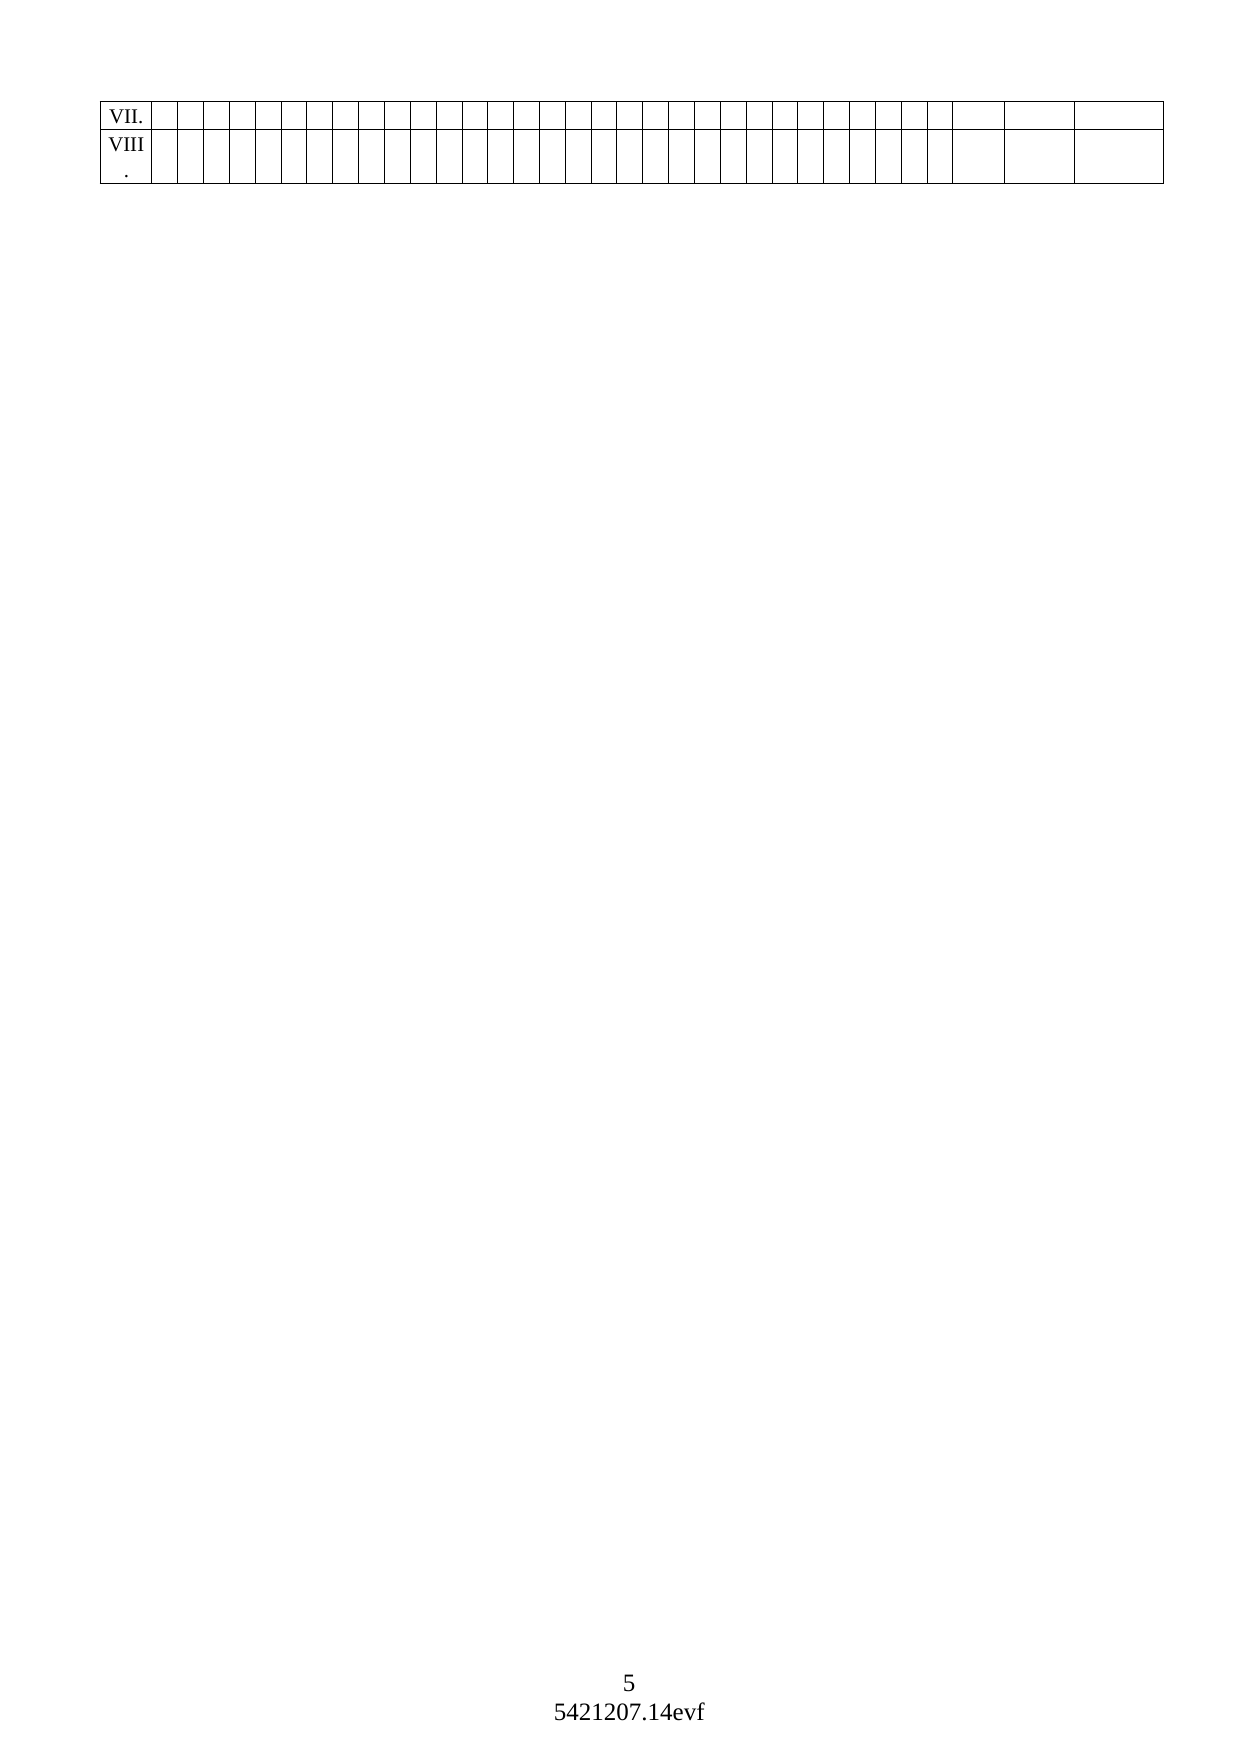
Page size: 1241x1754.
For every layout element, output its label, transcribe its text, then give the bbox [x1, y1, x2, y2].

table_cell VII. [101, 102, 151, 128]
table_cell [876, 130, 901, 182]
table_cell [592, 102, 616, 128]
table_cell [411, 102, 436, 128]
table_cell [204, 102, 229, 128]
table_cell [824, 102, 849, 128]
table_cell [256, 102, 281, 128]
table_cell [850, 102, 875, 128]
table_cell [1075, 102, 1163, 128]
table_cell [643, 130, 668, 182]
table_cell [256, 130, 281, 182]
table_cell [282, 130, 306, 182]
table_cell [488, 130, 513, 182]
table_cell VIII. [101, 130, 151, 182]
table_cell [928, 102, 952, 128]
table_cell [385, 130, 410, 182]
table_cell [953, 102, 1004, 128]
table_cell [333, 130, 358, 182]
table_cell [824, 130, 849, 182]
table_cell [514, 102, 539, 128]
table_cell [669, 130, 694, 182]
table_cell [902, 130, 927, 182]
table_cell [1005, 102, 1074, 128]
table_cell [178, 102, 203, 128]
table_cell [747, 130, 772, 182]
table_cell [850, 130, 875, 182]
table_cell [437, 102, 462, 128]
table_cell [592, 130, 616, 182]
table_cell [876, 102, 901, 128]
table_cell [643, 102, 668, 128]
table_cell [747, 102, 772, 128]
table_cell [488, 102, 513, 128]
table_cell [540, 130, 565, 182]
table_cell [902, 102, 927, 128]
table_cell [230, 130, 255, 182]
table_cell [928, 130, 952, 182]
table_cell [617, 102, 642, 128]
table_cell [437, 130, 462, 182]
table_cell [721, 102, 746, 128]
table_cell [617, 130, 642, 182]
table_cell [669, 102, 694, 128]
table_cell [566, 102, 591, 128]
table_cell [359, 102, 384, 128]
table_cell [540, 102, 565, 128]
table_cell [695, 130, 720, 182]
table_cell [514, 130, 539, 182]
table_cell [695, 102, 720, 128]
table_cell [359, 130, 384, 182]
table_cell [333, 102, 358, 128]
table_cell [773, 130, 797, 182]
table_cell [463, 102, 487, 128]
table_cell [566, 130, 591, 182]
table_cell [152, 102, 177, 128]
table_cell [1075, 130, 1163, 182]
table_cell [1005, 130, 1074, 182]
table_cell [307, 102, 332, 128]
table_cell [798, 130, 823, 182]
table_cell [411, 130, 436, 182]
table_cell [385, 102, 410, 128]
table_cell [307, 130, 332, 182]
table_cell [178, 130, 203, 182]
table_cell [282, 102, 306, 128]
table_cell [463, 130, 487, 182]
table_cell [204, 130, 229, 182]
table_cell [798, 102, 823, 128]
table_cell [953, 130, 1004, 182]
table_cell [721, 130, 746, 182]
table_cell [230, 102, 255, 128]
table_cell [773, 102, 797, 128]
table_cell [152, 130, 177, 182]
